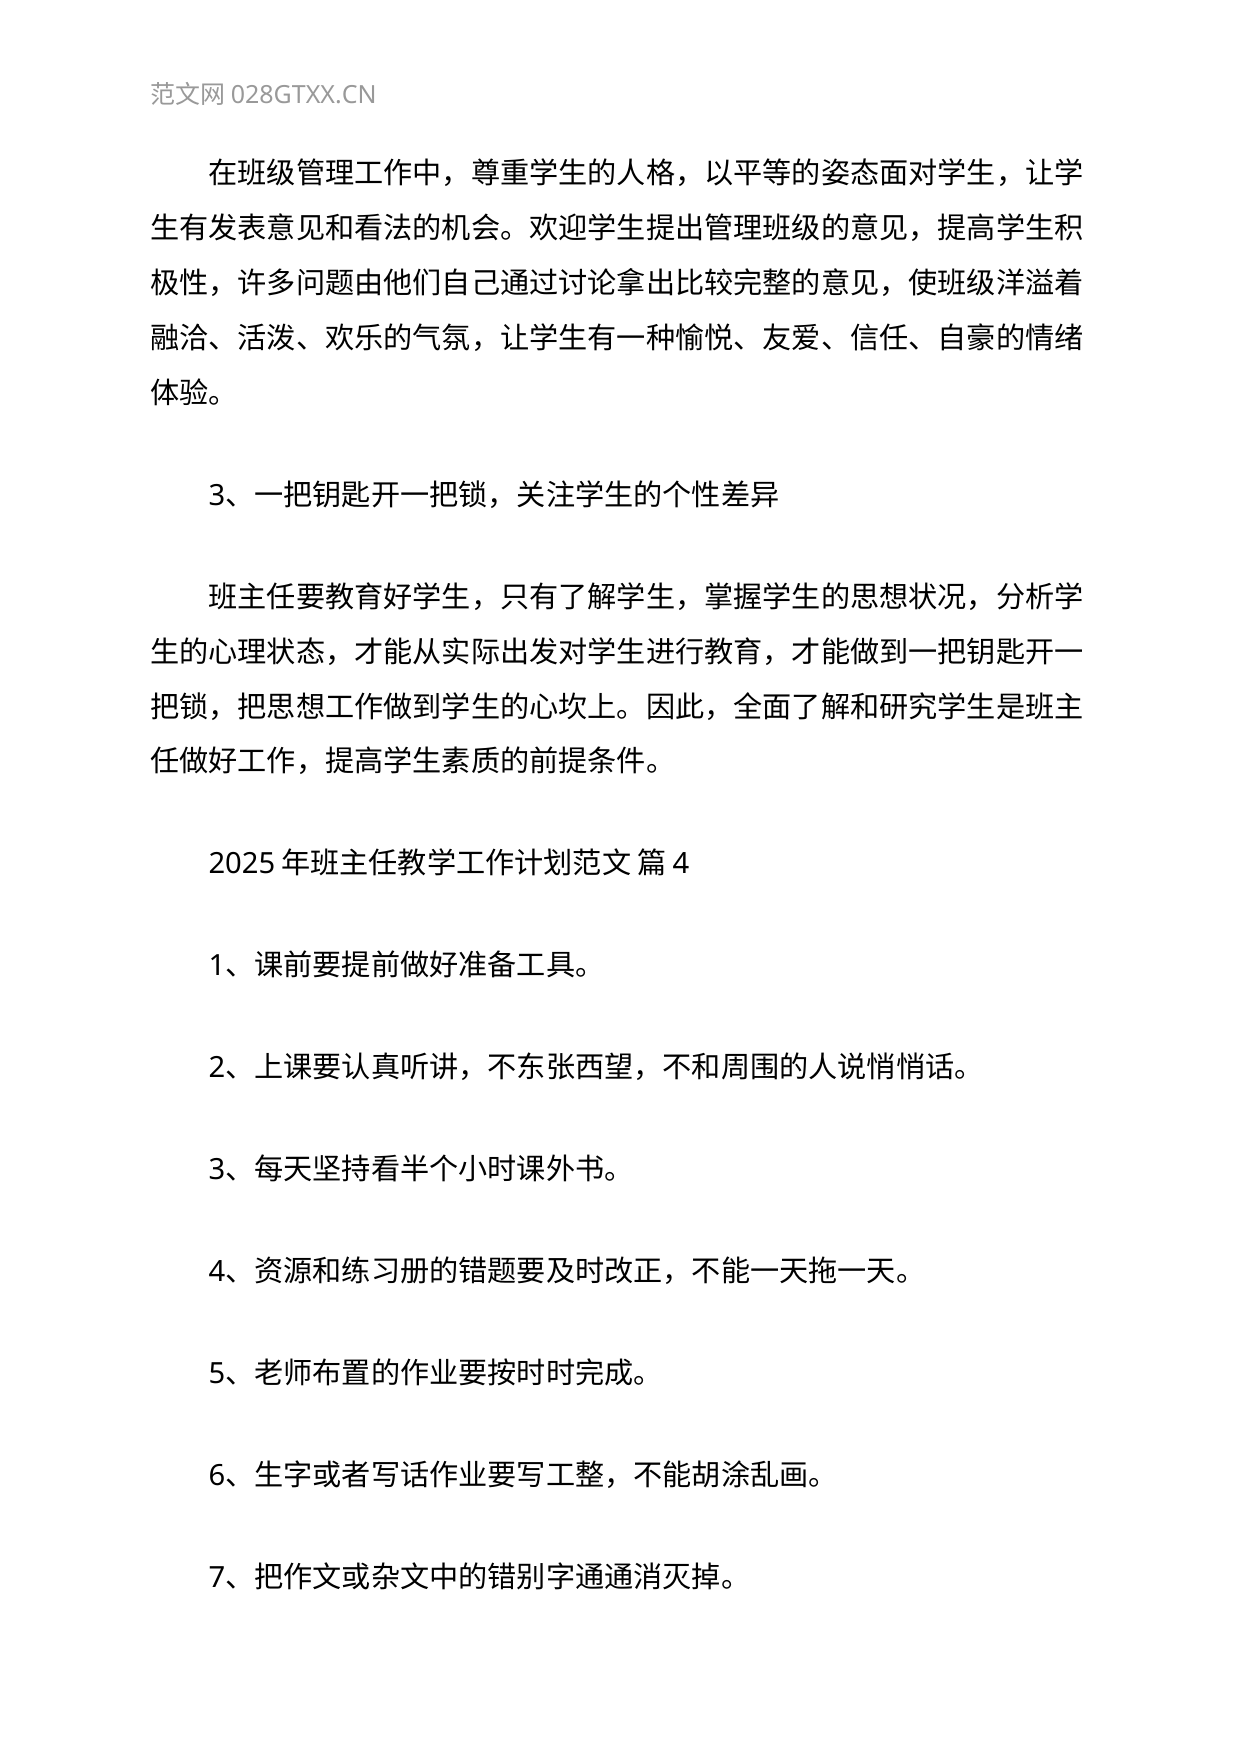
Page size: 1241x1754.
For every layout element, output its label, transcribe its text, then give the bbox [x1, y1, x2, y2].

text 3、一把钥匙开一把锁，关注学生的个性差异 [150, 471, 1090, 514]
text 6、生字或者写话作业要写工整，不能胡涂乱画。 [150, 1452, 1090, 1494]
text 7、把作文或杂文中的错别字通通消灭掉。 [150, 1554, 1090, 1596]
text 5、老师布置的作业要按时时完成。 [150, 1350, 1090, 1392]
text 1、课前要提前做好准备工具。 [150, 942, 1090, 984]
text 2025年班主任教学工作计划范文 篇4 [150, 840, 1090, 882]
text 2、上课要认真听讲，不东张西望，不和周围的人说悄悄话。 [150, 1044, 1090, 1086]
text 3、每天坚持看半个小时课外书。 [150, 1146, 1090, 1188]
text 班主任要教育好学生，只有了解学生，掌握学生的思想状况，分析学生的心理状态，才能从实际出发对学生进行教育，才能做到一把钥匙开一把锁，把思想工作做到学生的心坎上。因此，全面了解和研究学生是班主任做好工作，提高学生素质的前提条件。 [150, 573, 1090, 780]
text 4、资源和练习册的错题要及时改正，不能一天拖一天。 [150, 1248, 1090, 1290]
text 在班级管理工作中，尊重学生的人格，以平等的姿态面对学生，让学生有发表意见和看法的机会。欢迎学生提出管理班级的意见，提高学生积极性，许多问题由他们自己通过讨论拿出比较完整的意见，使班级洋溢着融洽、活泼、欢乐的气氛，让学生有一种愉悦、友爱、信任、自豪的情绪体验。 [150, 150, 1090, 412]
